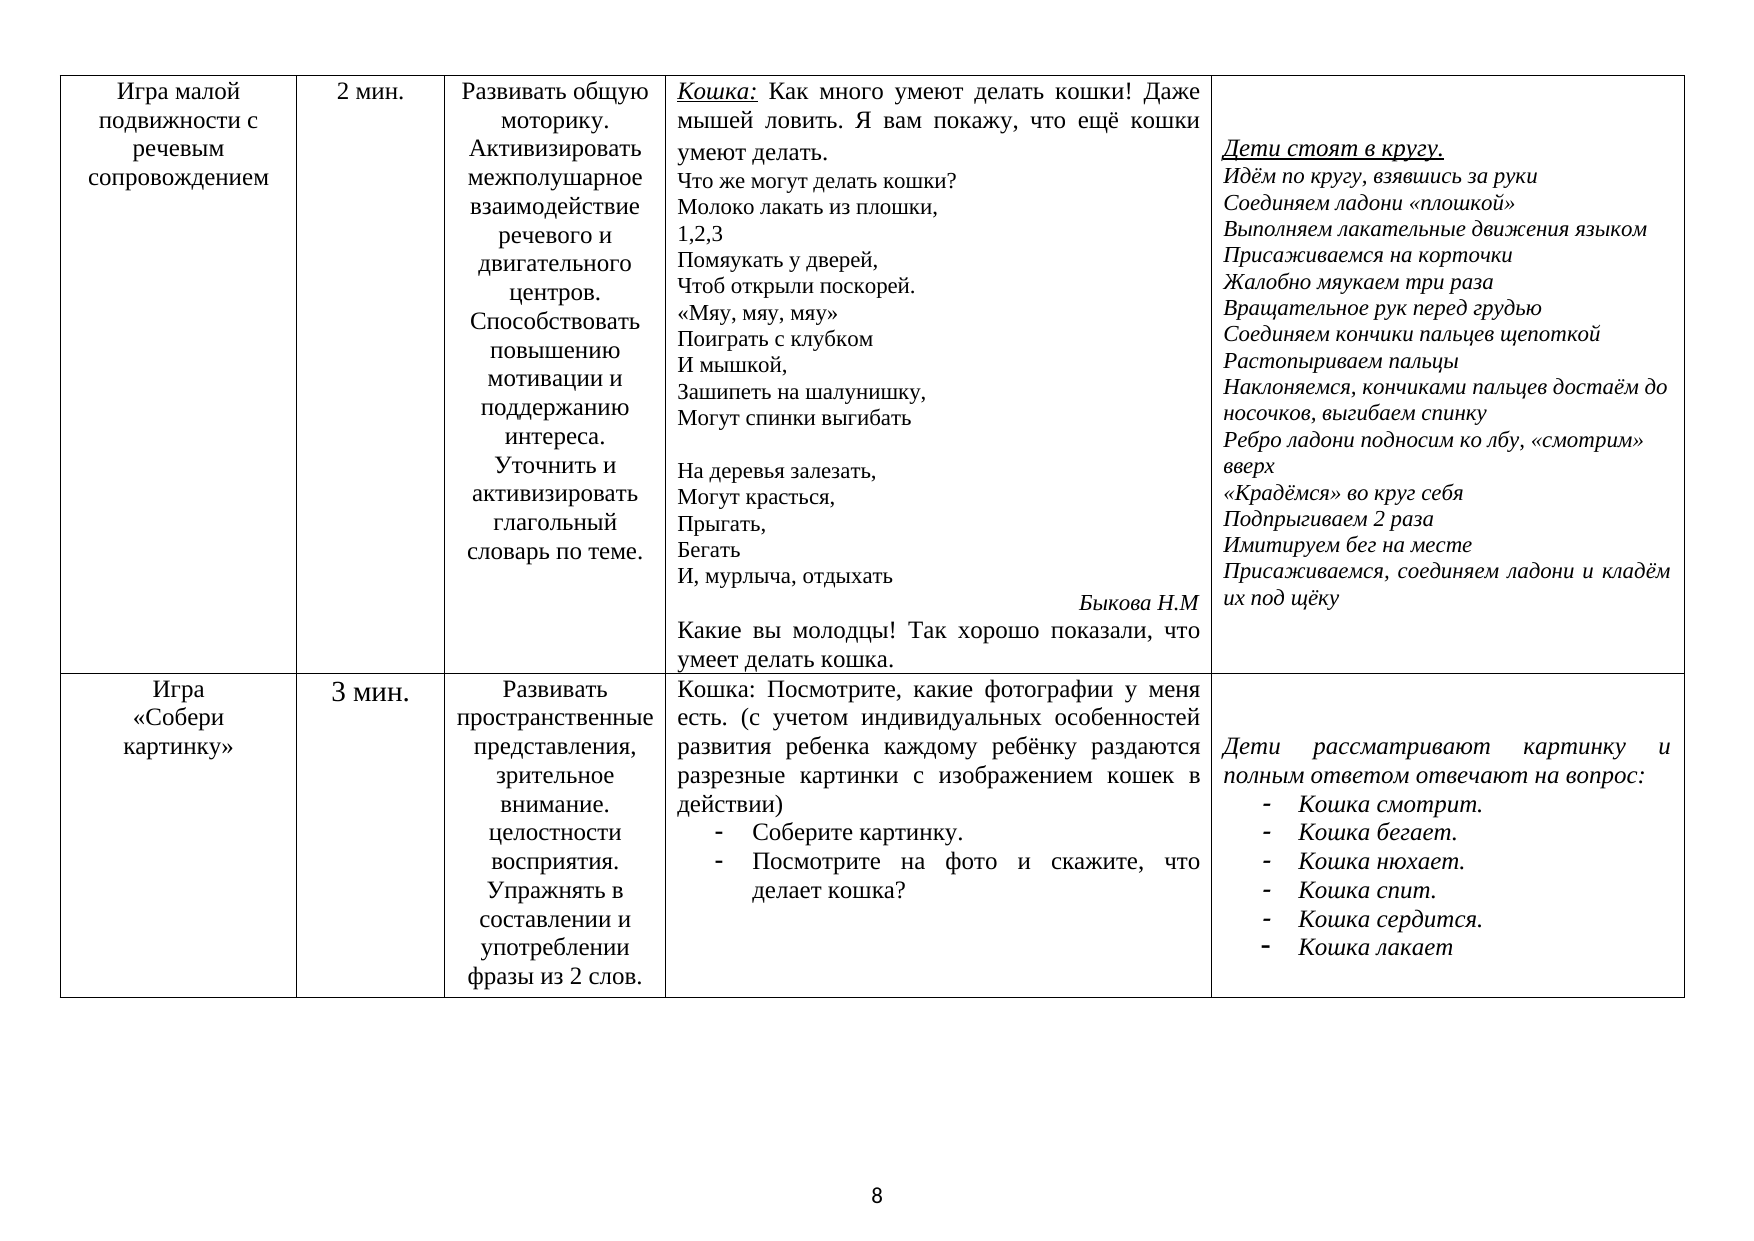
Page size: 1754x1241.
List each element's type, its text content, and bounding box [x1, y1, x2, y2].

table_cell Кошка: Как много умеют делать кошки! Даже мышей ловить. Я вам покажу, что ещё кошки умеют делать. Что же могут делать кошки? Молоко лакать из плошки, 1,2,3 Помяукать у дверей, Чтоб открыли поскорей. «Мяу, мяу, мяу» Поиграть с клубком И мышкой, Зашипеть на шалунишку, Могут спинки выгибать На деревья залезать, Могут красться, Прыгать, Бегать И, мурлыча, отдыхать Быкова Н.М Какие вы молодцы! Так хорошо показали, что умеет делать кошка. [666, 76, 1211, 673]
table_cell Игра «Собери картинку» [61, 674, 296, 997]
table_cell 2 мин. [297, 76, 444, 673]
table_cell Развивать общую моторику. Активизировать межполушарное взаимодействие речевого и двигательного центров. Способствовать повышению мотивации и поддержанию интереса. Уточнить и активизировать глагольный словарь по теме. [445, 76, 665, 673]
table_cell Дети рассматривают картинку и полным ответом отвечают на вопрос: Кошка смотрит. Кошка бегает. Кошка нюхает. Кошка спит. Кошка сердится. Кошка лакает [1212, 674, 1684, 997]
table_cell Игра малой подвижности с речевым сопровождением [61, 76, 296, 673]
table_cell Кошка: Посмотрите, какие фотографии у меня есть. (с учетом индивидуальных особенностей развития ребенка каждому ребёнку раздаются разрезные картинки с изображением кошек в действии) Соберите картинку. Посмотрите на фото и скажите, что делает кошка? [666, 674, 1211, 997]
table_cell 3 мин. [297, 674, 444, 997]
table_cell Дети стоят в кругу. Идём по кругу, взявшись за руки Соединяем ладони «плошкой» Выполняем лакательные движения языком Присаживаемся на корточки Жалобно мяукаем три раза Вращательное рук перед грудью Соединяем кончики пальцев щепоткой Растопыриваем пальцы Наклоняемся, кончиками пальцев достаём до носочков, выгибаем спинку Ребро ладони подносим ко лбу, «смотрим» вверх «Крадёмся» во круг себя Подпрыгиваем 2 раза Имитируем бег на месте Присаживаемся, соединяем ладони и кладём их под щёку [1212, 76, 1684, 673]
table_cell Развивать пространственные представления, зрительное внимание. целостности восприятия. Упражнять в составлении и употреблении фразы из 2 слов. [445, 674, 665, 997]
